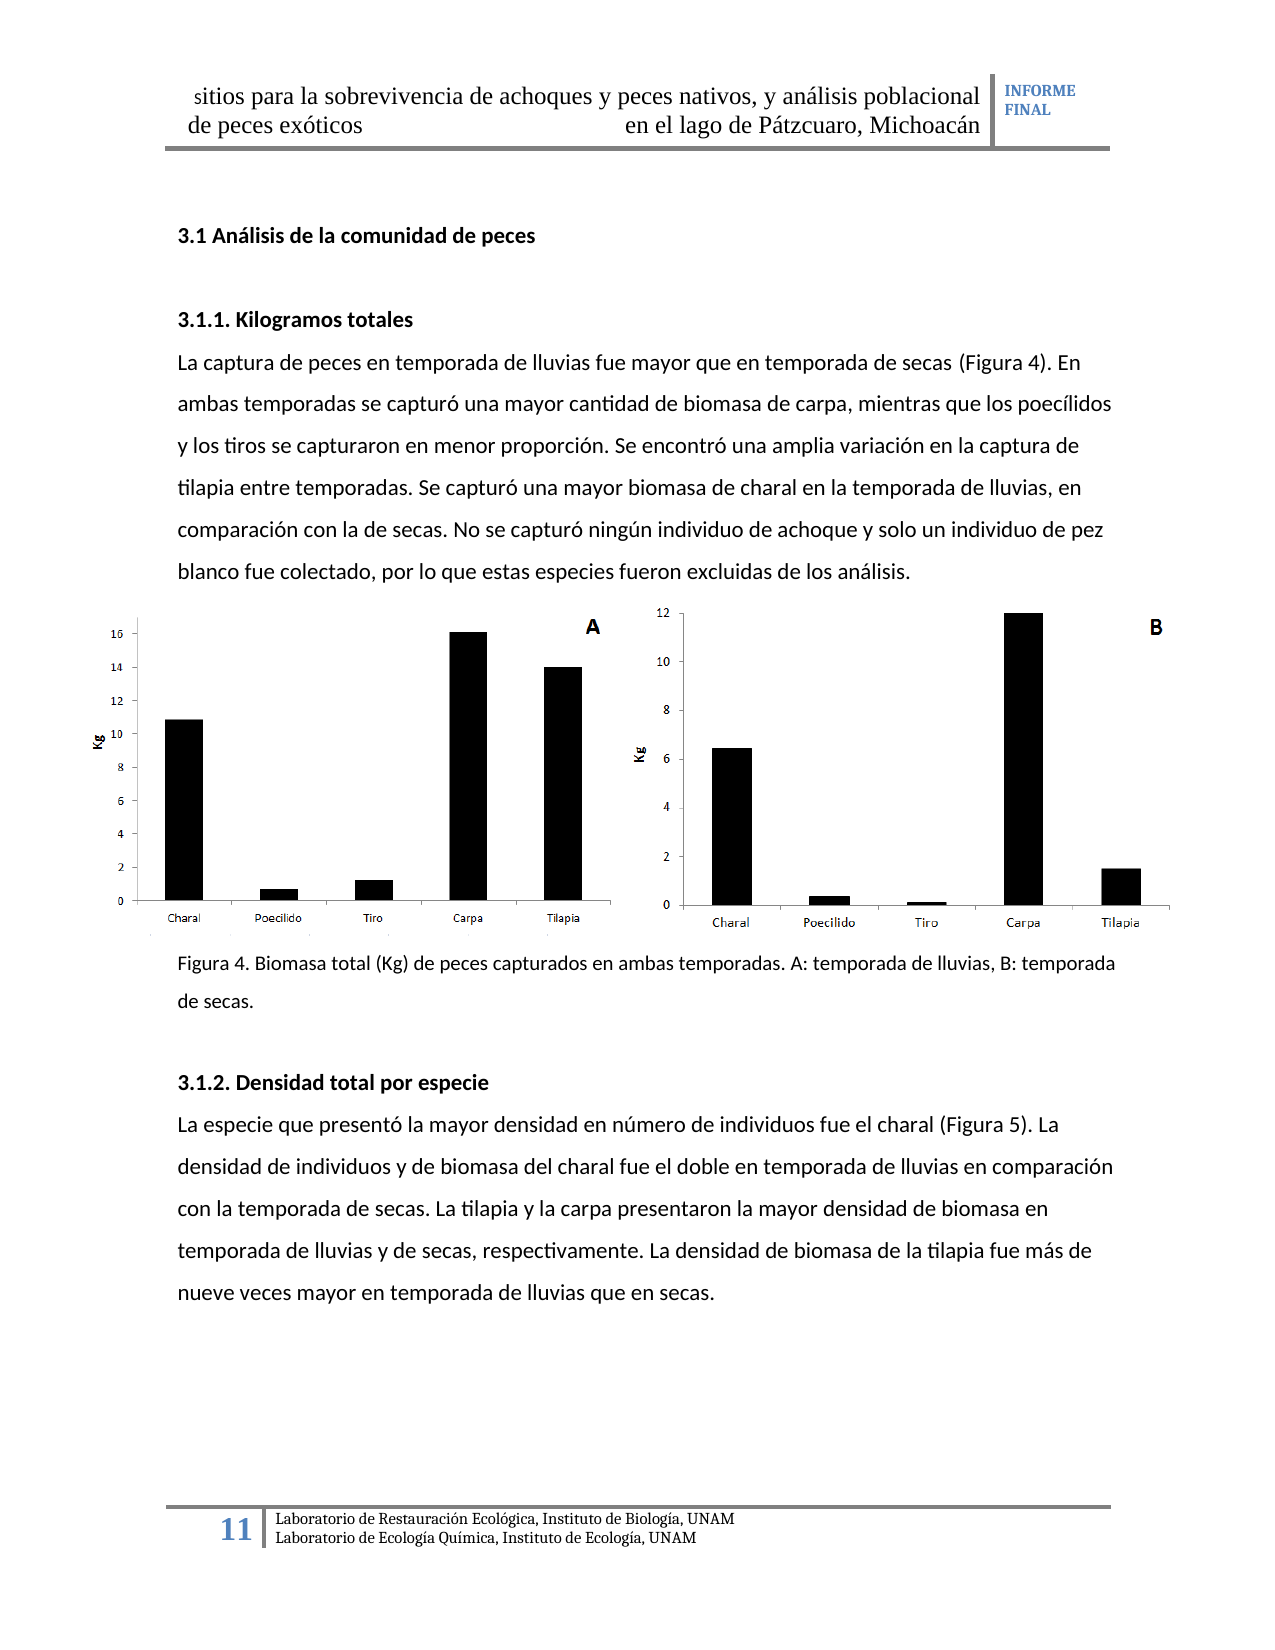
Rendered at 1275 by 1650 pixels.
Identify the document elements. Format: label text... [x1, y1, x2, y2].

picture [80, 599, 1185, 936]
text 3.1.2. Densidad total por especie [177, 1068, 1122, 1096]
text La especie que presentó la mayor densidad en número de individuos fue el charal (Figura 5). La densidad de individuos y de biomasa del charal fue el doble en temporada de lluvias en comparación con la temporada de secas. La tilapia y la carpa presentaron la mayor densidad de biomasa en temporada de lluvias y de secas, respectivamente. La densidad de biomasa de la tilapia fue más de nueve veces mayor en temporada de lluvias que en secas. [177, 1110, 1122, 1306]
text 3.1.1. Kilogramos totales [177, 306, 1122, 334]
text La captura de peces en temporada de lluvias fue mayor que en temporada de secas (Figura 4). En ambas temporadas se capturó una mayor cantidad de biomasa de carpa, mientras que los poecílidos y los tiros se capturaron en menor proporción. Se encontró una amplia variación en la captura de tilapia entre temporadas. Se capturó una mayor biomasa de charal en la temporada de lluvias, en comparación con la de secas. No se capturó ningún individuo de achoque y solo un individuo de pez blanco fue colectado, por lo que estas especies fueron excluidas de los análisis. [177, 348, 1122, 586]
text Figura 4. Biomasa total (Kg) de peces capturados en ambas temporadas. A: temporada de lluvias, B: temporada de secas. [177, 950, 1122, 1013]
text 3.1 Análisis de la comunidad de peces [177, 222, 1122, 250]
